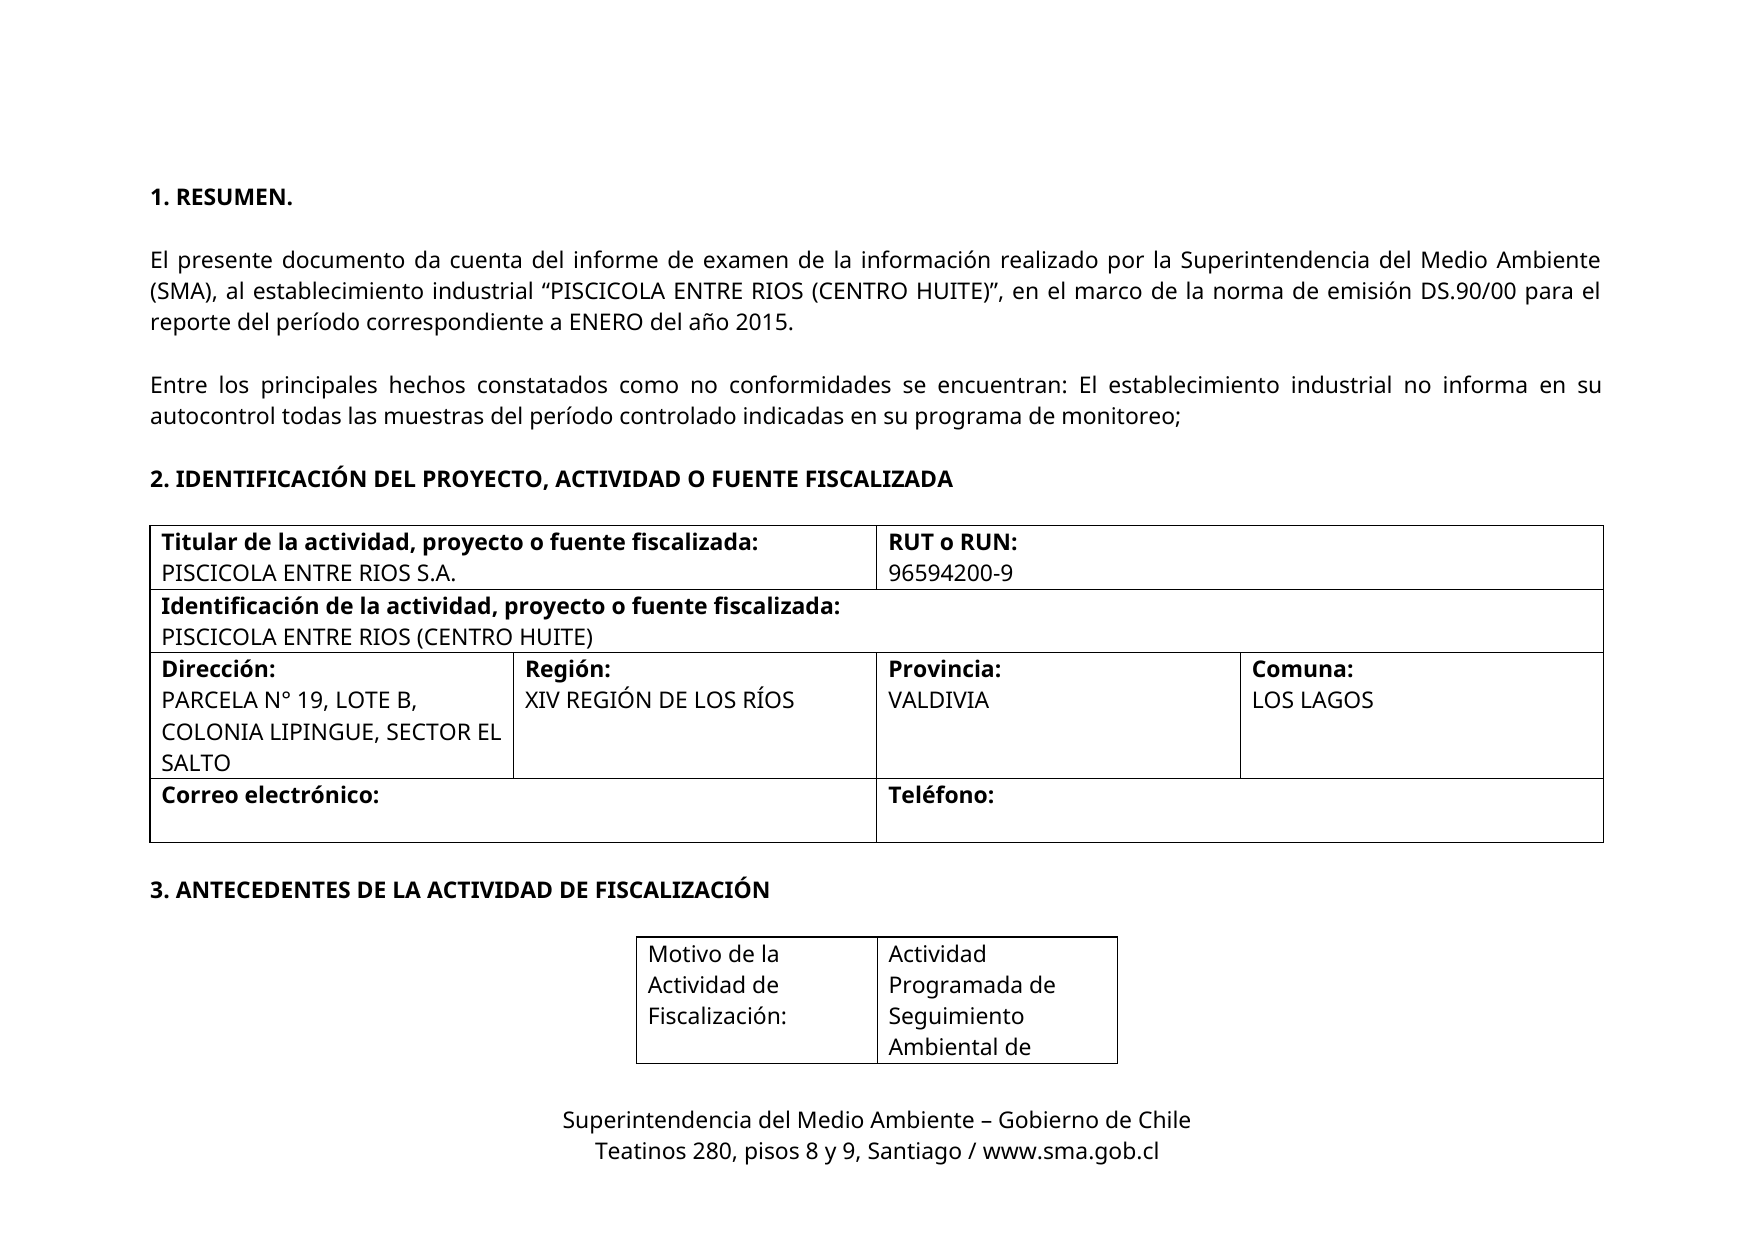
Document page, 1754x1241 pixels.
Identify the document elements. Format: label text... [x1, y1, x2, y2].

table_cell Región: XIV REGIÓN DE LOS RÍOS [514, 653, 876, 778]
table_header RUT o RUN: 96594200-9 [877, 526, 1603, 588]
text 2. IDENTIFICACIÓN DEL PROYECTO, ACTIVIDAD O FUENTE FISCALIZADA [150, 431, 1604, 494]
text 3. ANTECEDENTES DE LA ACTIVIDAD DE FISCALIZACIÓN [150, 843, 1604, 905]
table_cell Provincia: VALDIVIA [877, 653, 1240, 778]
table_header Titular de la actividad, proyecto o fuente fiscalizada: PISCICOLA ENTRE RIOS S.A. [151, 526, 876, 588]
table_cell Comuna: LOS LAGOS [1241, 653, 1603, 778]
table_cell Dirección: PARCELA N° 19, LOTE B, COLONIA LIPINGUE, SECTOR EL SALTO [151, 653, 513, 778]
text 1. RESUMEN. [150, 150, 1604, 212]
table_cell Correo electrónico: [151, 779, 876, 842]
table_cell Identificación de la actividad, proyecto o fuente fiscalizada: PISCICOLA ENTRE RIOS (CENTRO HUITE) [151, 590, 1603, 652]
text Entre los principales hechos constatados como no conformidades se encuentran: El establecimiento industrial no informa en su autocontrol todas las muestras del período controlado indicadas en su programa de monitoreo; [150, 337, 1604, 431]
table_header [878, 938, 1117, 1062]
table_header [637, 938, 877, 1062]
table_cell Teléfono: [877, 779, 1603, 842]
text El presente documento da cuenta del informe de examen de la información realizado por la Superintendencia del Medio Ambiente (SMA), al establecimiento industrial “PISCICOLA ENTRE RIOS (CENTRO HUITE)”, en el marco de la norma de emisión DS.90/00 para el reporte del período correspondiente a ENERO del año 2015. [150, 212, 1604, 337]
